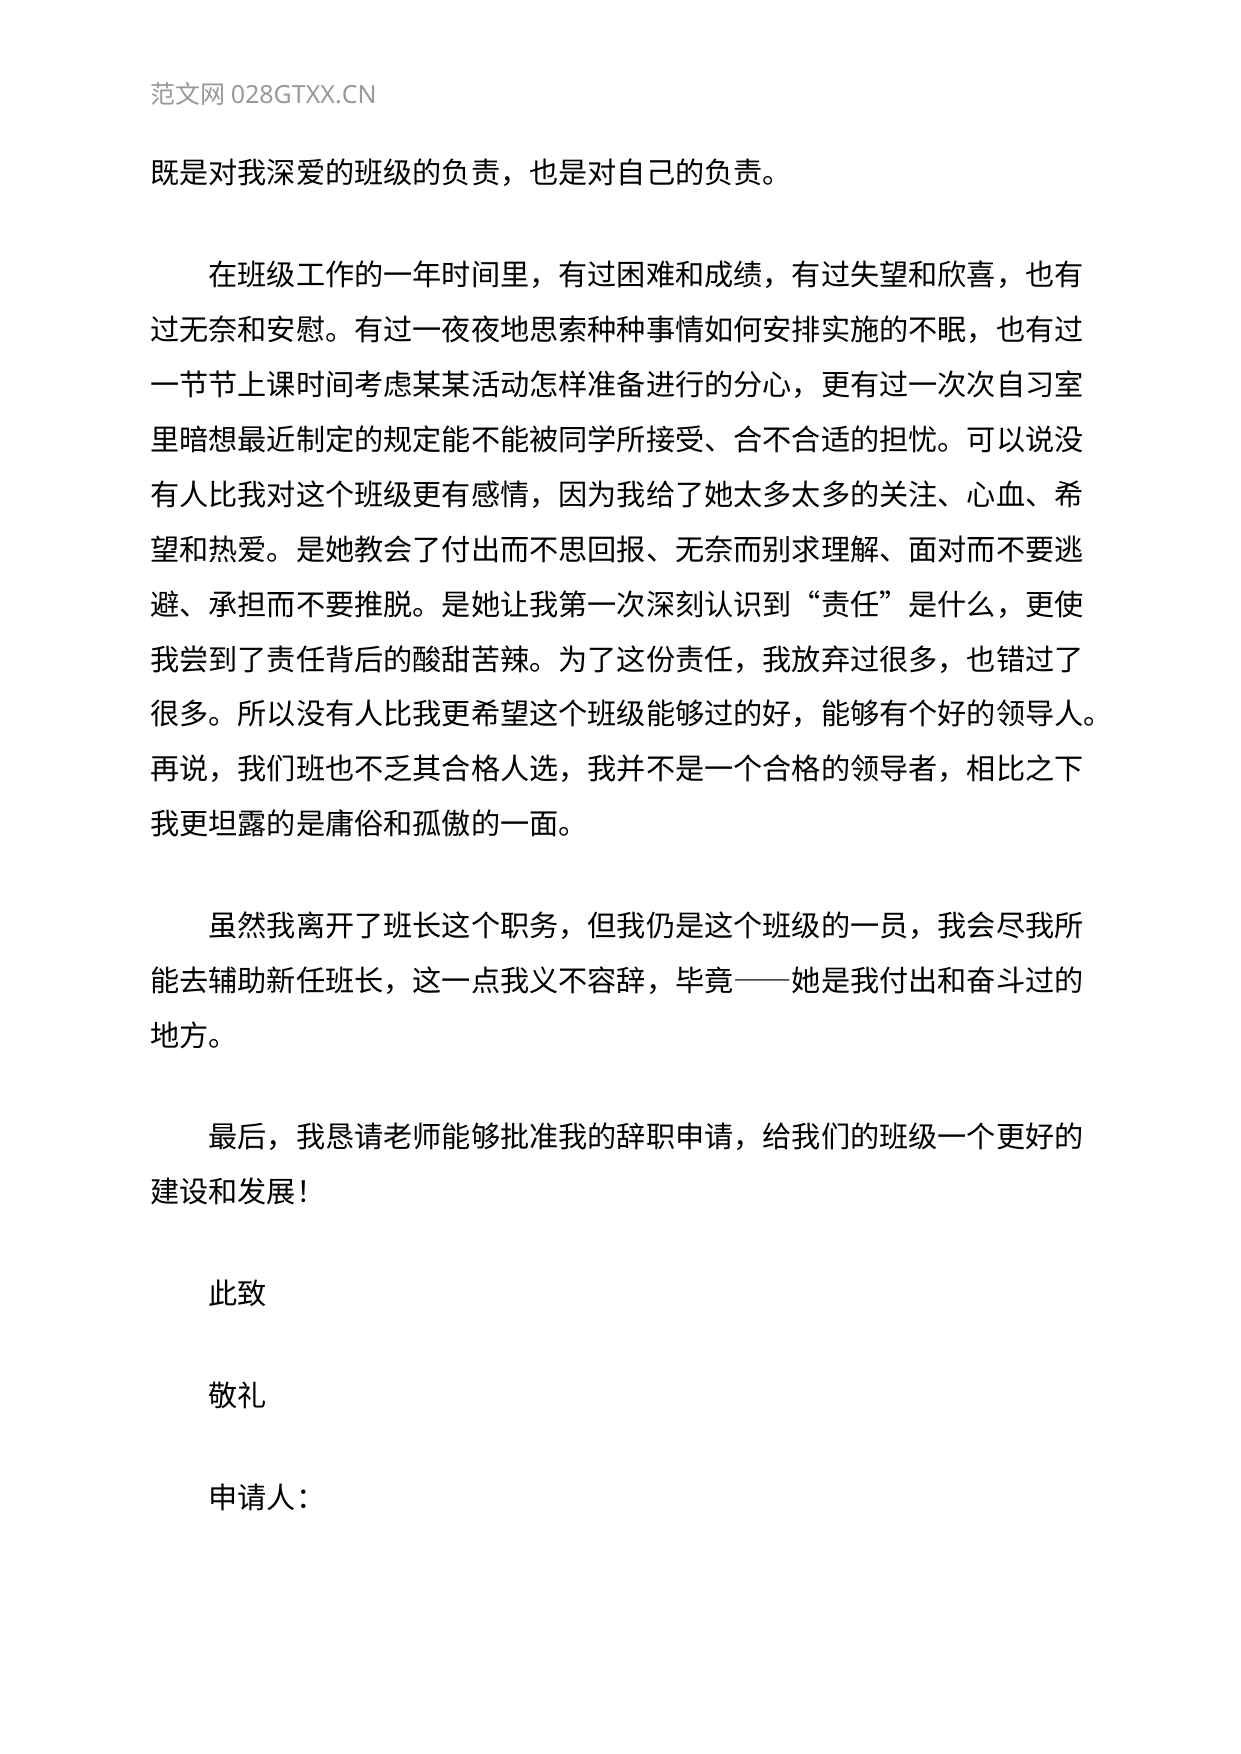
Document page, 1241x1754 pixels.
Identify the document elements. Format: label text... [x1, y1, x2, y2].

text 虽然我离开了班长这个职务，但我仍是这个班级的一员，我会尽我所能去辅助新任班长，这一点我义不容辞，毕竟——她是我付出和奋斗过的地方。 [150, 902, 1090, 1054]
text 此致 [150, 1271, 1090, 1313]
text 申请人： [150, 1474, 1090, 1517]
text 在班级工作的一年时间里，有过困难和成绩，有过失望和欣喜，也有过无奈和安慰。有过一夜夜地思索种种事情如何安排实施的不眠，也有过一节节上课时间考虑某某活动怎样准备进行的分心，更有过一次次自习室里暗想最近制定的规定能不能被同学所接受、合不合适的担忧。可以说没有人比我对这个班级更有感情，因为我给了她太多太多的关注、心血、希望和热爱。是她教会了付出而不思回报、无奈而别求理解、面对而不要逃避、承担而不要推脱。是她让我第一次深刻认识到“责任”是什么，更使我尝到了责任背后的酸甜苦辣。为了这份责任，我放弃过很多，也错过了很多。所以没有人比我更希望这个班级能够过的好，能够有个好的领导人。再说，我们班也不乏其合格人选，我并不是一个合格的领导者，相比之下我更坦露的是庸俗和孤傲的一面。 [150, 252, 1090, 843]
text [150, 150, 1090, 192]
text 敬礼 [150, 1372, 1090, 1415]
text 最后，我恳请老师能够批准我的辞职申请，给我们的班级一个更好的建设和发展！ [150, 1114, 1090, 1211]
